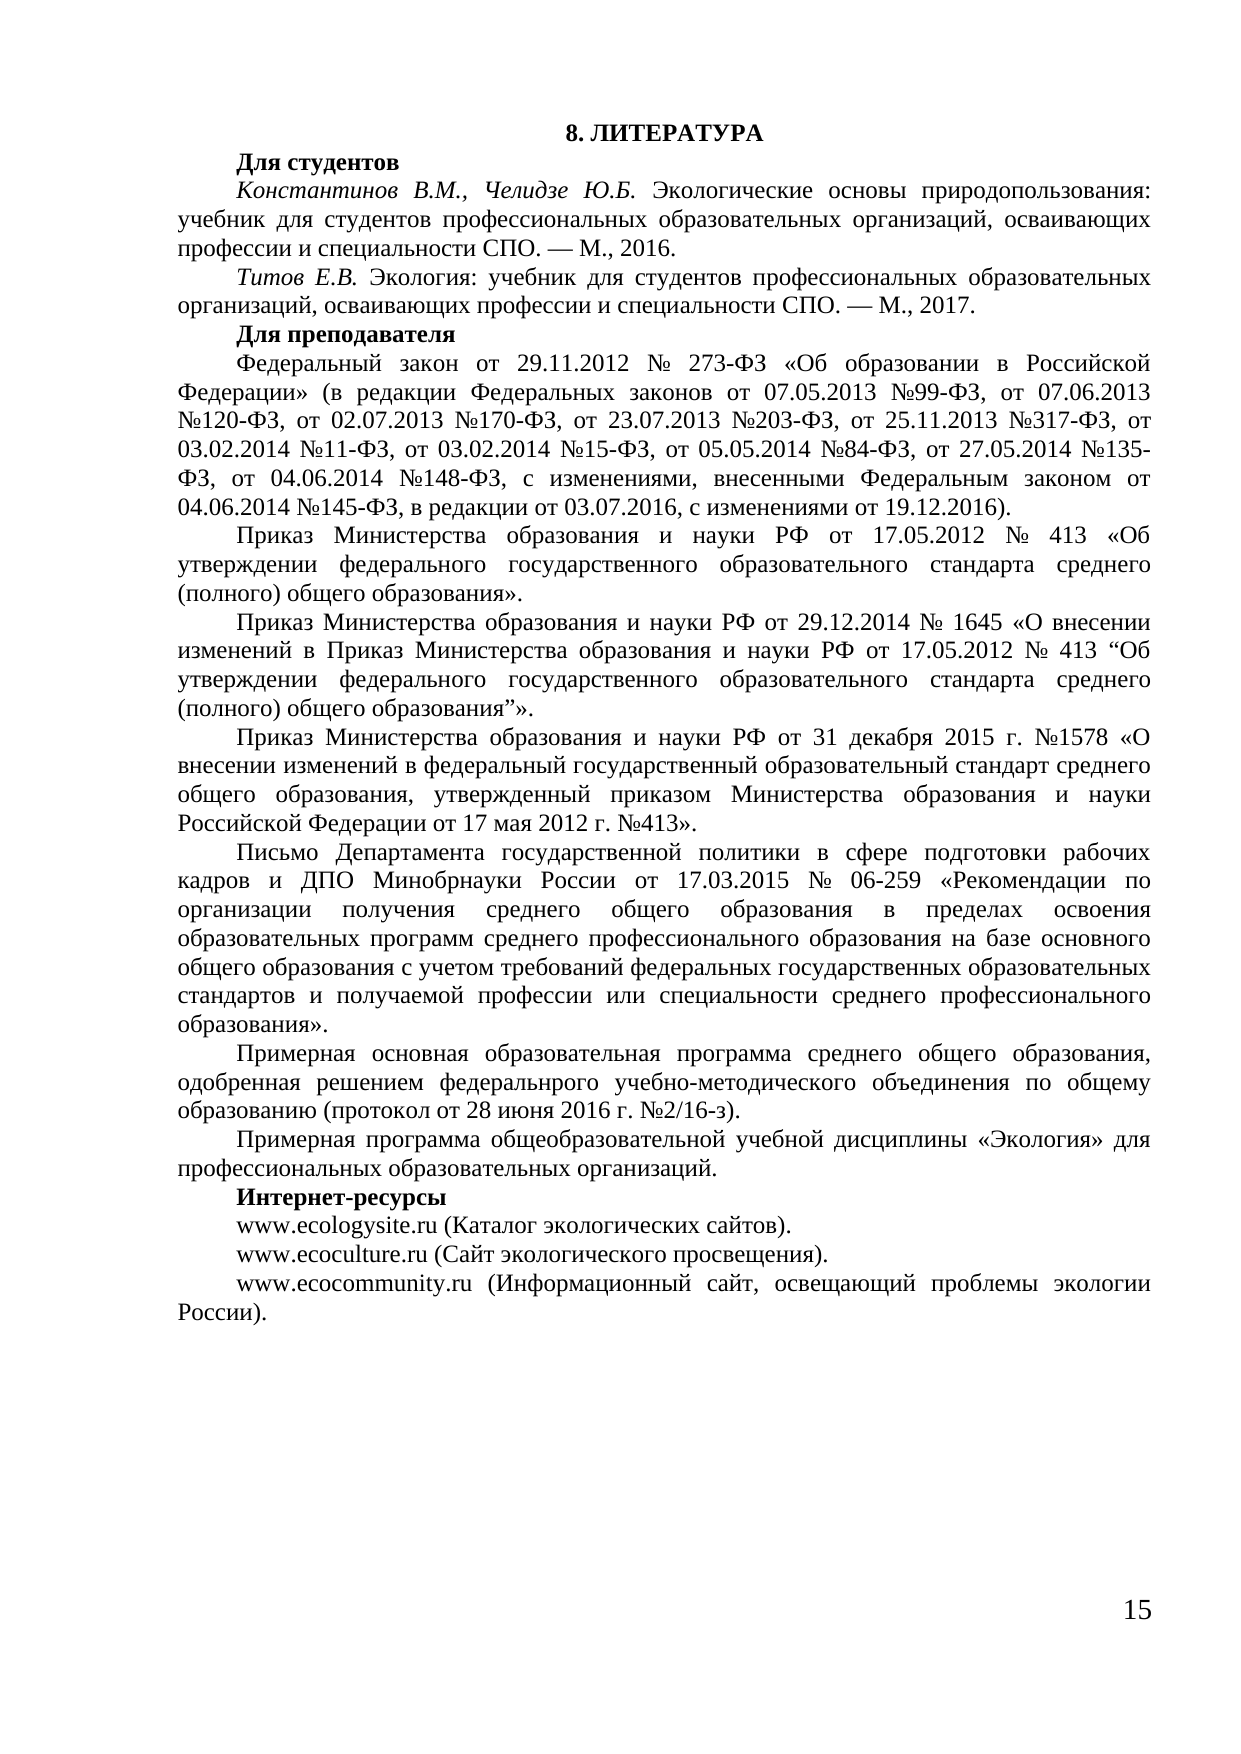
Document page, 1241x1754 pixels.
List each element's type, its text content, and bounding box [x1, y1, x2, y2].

text Примерная основная образовательная программа среднего общего образования, одобренная решением федеральнрого учебно-методического объединения по общему образованию (протокол от 28 июня 2016 г. №2/16-з). [177, 1038, 1152, 1124]
text Приказ Министерства образования и науки РФ от 29.12.2014 № 1645 «О внесении изменений в Приказ Министерства образования и науки РФ от 17.05.2012 № 413 “Об утверждении федерального государственного образовательного стандарта среднего (полного) общего образования”». [177, 607, 1152, 722]
text Федеральный закон от 29.11.2012 № 273-ФЗ «Об образовании в Российской Федерации» (в редакции Федеральных законов от 07.05.2013 №99-ФЗ, от 07.06.2013 №120-ФЗ, от 02.07.2013 №170-ФЗ, от 23.07.2013 №203-ФЗ, от 25.11.2013 №317-ФЗ, от 03.02.2014 №11-ФЗ, от 03.02.2014 №15-ФЗ, от 05.05.2014 №84-ФЗ, от 27.05.2014 №135-ФЗ, от 04.06.2014 №148-ФЗ, с изменениями, внесенными Федеральным законом от 04.06.2014 №145-ФЗ, в редакции от 03.07.2016, с изменениями от 19.12.2016). [177, 348, 1152, 521]
text Для студентов [177, 147, 1152, 176]
text Константинов В.М., Челидзе Ю.Б. Экологические основы природопользования: учебник для студентов профессиональных образовательных организаций, осваивающих профессии и специальности СПО. — М., 2016. [177, 176, 1152, 262]
text 8. ЛИТЕРАТУРА [177, 118, 1152, 147]
text Письмо Департамента государственной политики в сфере подготовки рабочих кадров и ДПО Минобрнауки России от 17.03.2015 № 06-259 «Рекомендации по организации получения среднего общего образования в пределах освоения образовательных программ среднего профессионального образования на базе основного общего образования с учетом требований федеральных государственных образовательных стандартов и получаемой профессии или специальности среднего профессионального образования». [177, 837, 1152, 1038]
text www.ecocommunity.ru (Информационный сайт, освещающий проблемы экологии России). [177, 1268, 1152, 1326]
text Титов Е.В. Экология: учебник для студентов профессиональных образовательных организаций, осваивающих профессии и специальности СПО. — М., 2017. [177, 262, 1152, 319]
text Для преподавателя [177, 319, 1152, 348]
text Интернет-ресурсы [177, 1182, 1152, 1211]
text Примерная программа общеобразовательной учебной дисциплины «Экология» для профессиональных образовательных организаций. [177, 1124, 1152, 1182]
text www.ecologysite.ru (Каталог экологических сайтов). [177, 1211, 1152, 1239]
text Приказ Министерства образования и науки РФ от 31 декабря 2015 г. №1578 «О внесении изменений в федеральный государственный образовательный стандарт среднего общего образования, утвержденный приказом Министерства образования и науки Российской Федерации от 17 мая 2012 г. №413». [177, 722, 1152, 837]
text Приказ Министерства образования и науки РФ от 17.05.2012 № 413 «Об утверждении федерального государственного образовательного стандарта среднего (полного) общего образования». [177, 521, 1152, 607]
text www.ecoculture.ru (Сайт экологического просвещения). [177, 1239, 1152, 1268]
